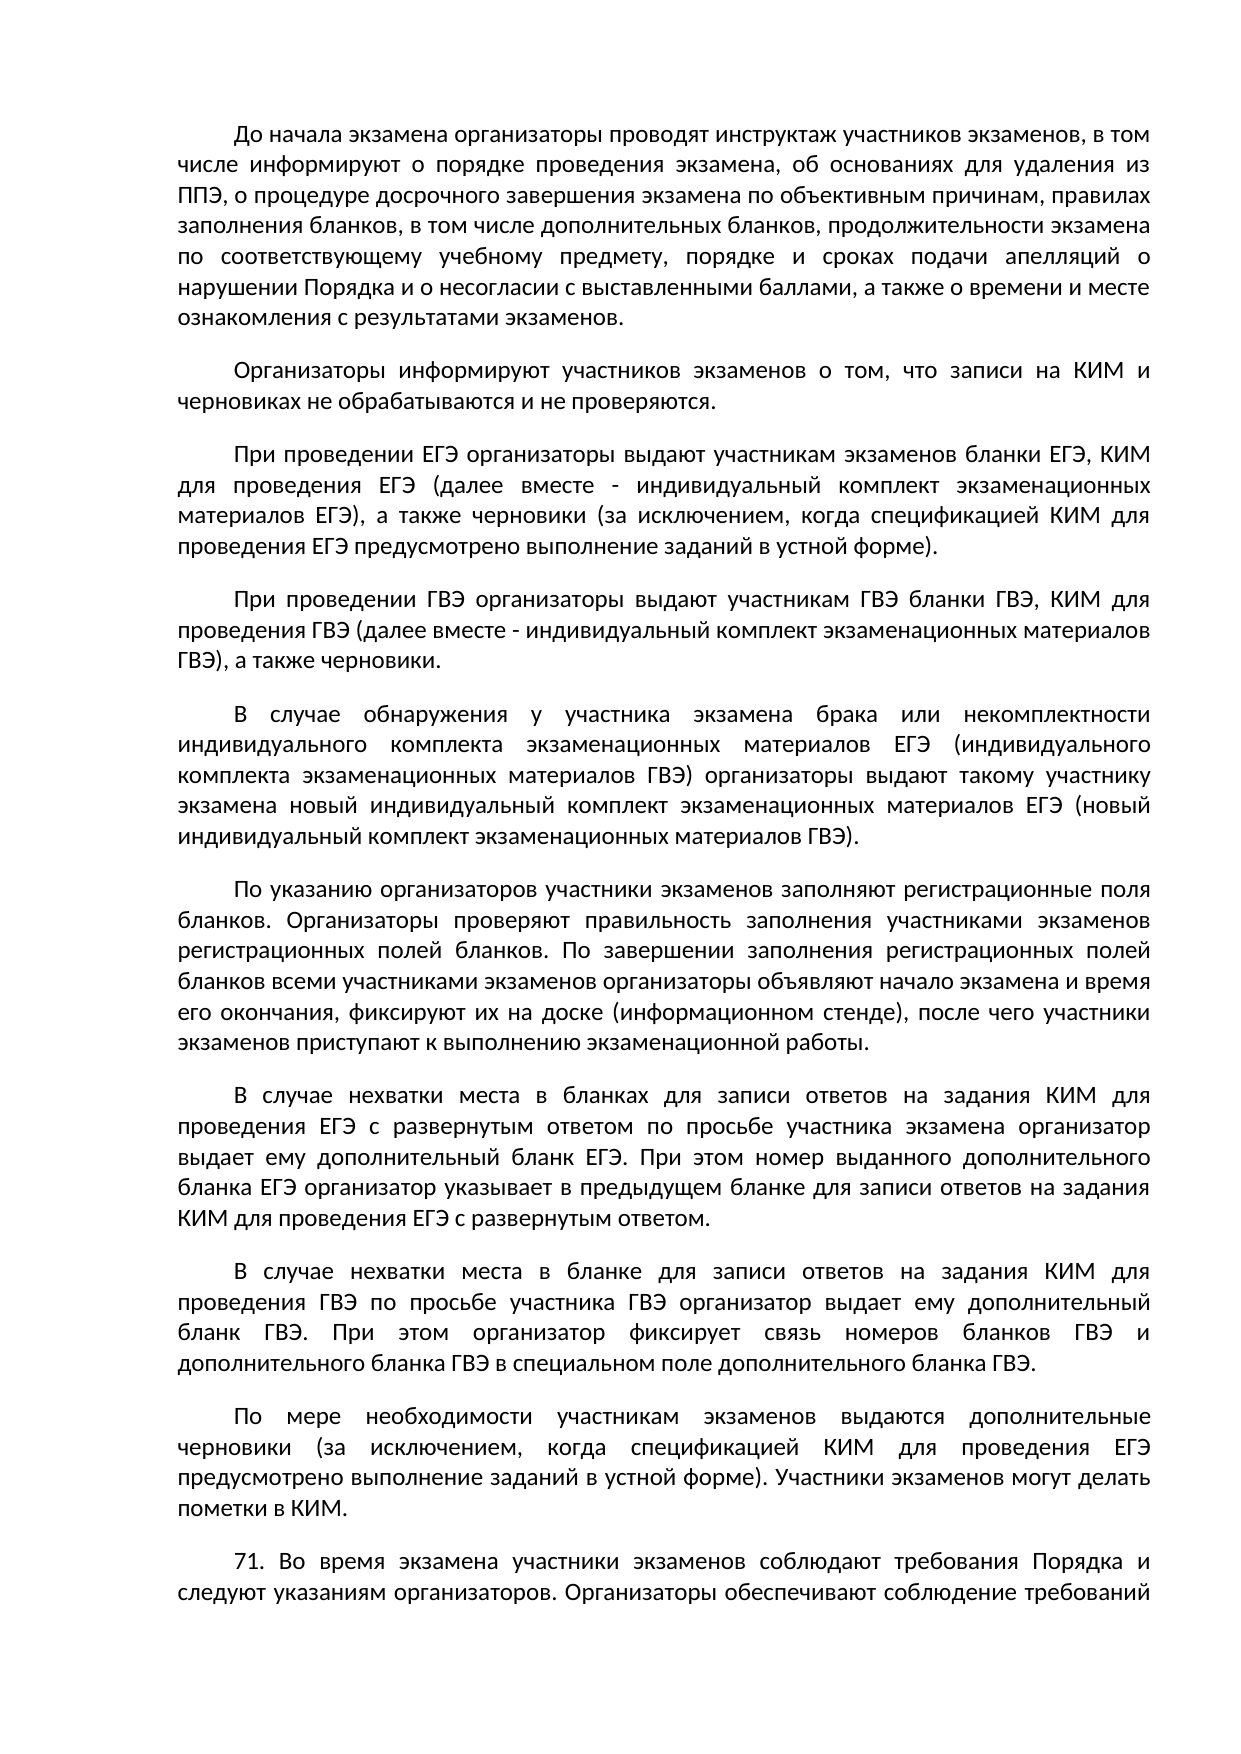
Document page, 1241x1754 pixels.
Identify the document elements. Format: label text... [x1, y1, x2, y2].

text В случае обнаружения у участника экзамена брака или некомплектности индивидуального комплекта экзаменационных материалов ЕГЭ (индивидуального комплекта экзаменационных материалов ГВЭ) организаторы выдают такому участнику экзамена новый индивидуальный комплект экзаменационных материалов ЕГЭ (новый индивидуальный комплект экзаменационных материалов ГВЭ). [177, 698, 1152, 851]
text По указанию организаторов участники экзаменов заполняют регистрационные поля бланков. Организаторы проверяют правильность заполнения участниками экзаменов регистрационных полей бланков. По завершении заполнения регистрационных полей бланков всеми участниками экзаменов организаторы объявляют начало экзамена и время его окончания, фиксируют их на доске (информационном стенде), после чего участники экзаменов приступают к выполнению экзаменационной работы. [177, 874, 1152, 1057]
text При проведении ГВЭ организаторы выдают участникам ГВЭ бланки ГВЭ, КИМ для проведения ГВЭ (далее вместе - индивидуальный комплект экзаменационных материалов ГВЭ), а также черновики. [177, 584, 1152, 675]
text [177, 1545, 1152, 1606]
text До начала экзамена организаторы проводят инструктаж участников экзаменов, в том числе информируют о порядке проведения экзамена, об основаниях для удаления из ППЭ, о процедуре досрочного завершения экзамена по объективным причинам, правилах заполнения бланков, в том числе дополнительных бланков, продолжительности экзамена по соответствующему учебному предмету, порядке и сроках подачи апелляций о нарушении Порядка и о несогласии с выставленными баллами, а также о времени и месте ознакомления с результатами экзаменов. [177, 118, 1152, 332]
text Организаторы информируют участников экзаменов о том, что записи на КИМ и черновиках не обрабатываются и не проверяются. [177, 355, 1152, 416]
text В случае нехватки места в бланках для записи ответов на задания КИМ для проведения ЕГЭ с развернутым ответом по просьбе участника экзамена организатор выдает ему дополнительный бланк ЕГЭ. При этом номер выданного дополнительного бланка ЕГЭ организатор указывает в предыдущем бланке для записи ответов на задания КИМ для проведения ЕГЭ с развернутым ответом. [177, 1080, 1152, 1232]
text По мере необходимости участникам экзаменов выдаются дополнительные черновики (за исключением, когда спецификацией КИМ для проведения ЕГЭ предусмотрено выполнение заданий в устной форме). Участники экзаменов могут делать пометки в КИМ. [177, 1400, 1152, 1522]
text При проведении ЕГЭ организаторы выдают участникам экзаменов бланки ЕГЭ, КИМ для проведения ЕГЭ (далее вместе - индивидуальный комплект экзаменационных материалов ЕГЭ), а также черновики (за исключением, когда спецификацией КИМ для проведения ЕГЭ предусмотрено выполнение заданий в устной форме). [177, 439, 1152, 561]
text В случае нехватки места в бланке для записи ответов на задания КИМ для проведения ГВЭ по просьбе участника ГВЭ организатор выдает ему дополнительный бланк ГВЭ. При этом организатор фиксирует связь номеров бланков ГВЭ и дополнительного бланка ГВЭ в специальном поле дополнительного бланка ГВЭ. [177, 1255, 1152, 1377]
